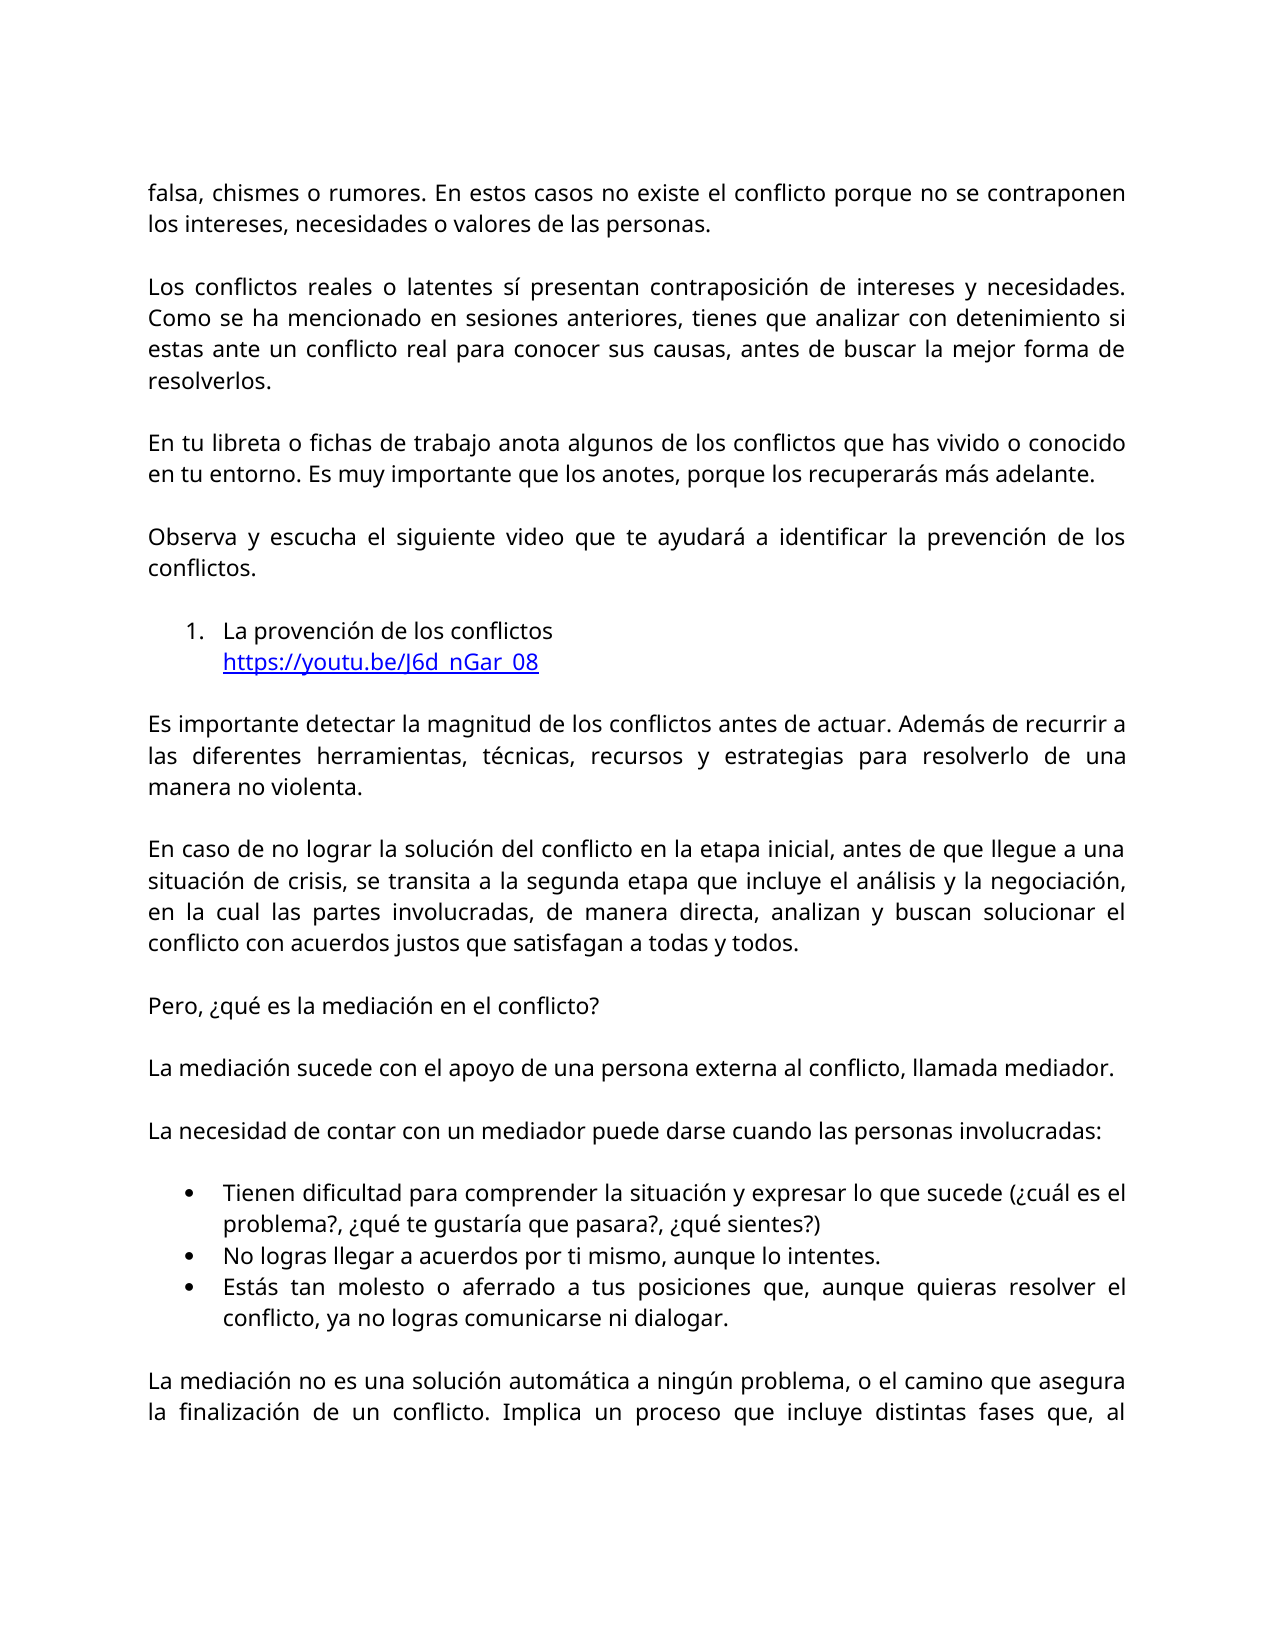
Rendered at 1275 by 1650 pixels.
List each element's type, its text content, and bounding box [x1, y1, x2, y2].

text La mediación sucede con el apoyo de una persona externa al conflicto, llamada mediador. [148, 1052, 1127, 1083]
list Tienen dificultad para comprender la situación y expresar lo que sucede (¿cuál es el problema?, ¿qué te gustaría que pasara?, ¿qué sientes?) [185, 1177, 1127, 1240]
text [148, 177, 1127, 240]
text Es importante detectar la magnitud de los conflictos antes de actuar. Además de recurrir a las diferentes herramientas, técnicas, recursos y estrategias para resolverlo de una manera no violenta. [148, 708, 1127, 802]
list No logras llegar a acuerdos por ti mismo, aunque lo intentes. [185, 1240, 1127, 1271]
text Los conflictos reales o latentes sí presentan contraposición de intereses y necesidades. Como se ha mencionado en sesiones anteriores, tienes que analizar con detenimiento si estas ante un conflicto real para conocer sus causas, antes de buscar la mejor forma de resolverlos. [148, 271, 1127, 396]
text En caso de no lograr la solución del conflicto en la etapa inicial, antes de que llegue a una situación de crisis, se transita a la segunda etapa que incluye el análisis y la negociación, en la cual las partes involucradas, de manera directa, analizan y buscan solucionar el conflicto con acuerdos justos que satisfagan a todas y todos. [148, 833, 1127, 958]
list https://youtu.be/J6d_nGar_08 [223, 646, 1127, 677]
text En tu libreta o fichas de trabajo anota algunos de los conflictos que has vivido o conocido en tu entorno. Es muy importante que los anotes, porque los recuperarás más adelante. [148, 427, 1127, 490]
text Pero, ¿qué es la mediación en el conflicto? [148, 990, 1127, 1021]
list La provención de los conflictos [185, 615, 1127, 646]
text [148, 1365, 1127, 1427]
text Observa y escucha el siguiente video que te ayudará a identificar la prevención de los conflictos. [148, 521, 1127, 583]
text La necesidad de contar con un mediador puede darse cuando las personas involucradas: [148, 1115, 1127, 1146]
list Estás tan molesto o aferrado a tus posiciones que, aunque quieras resolver el conflicto, ya no logras comunicarse ni dialogar. [185, 1271, 1127, 1333]
